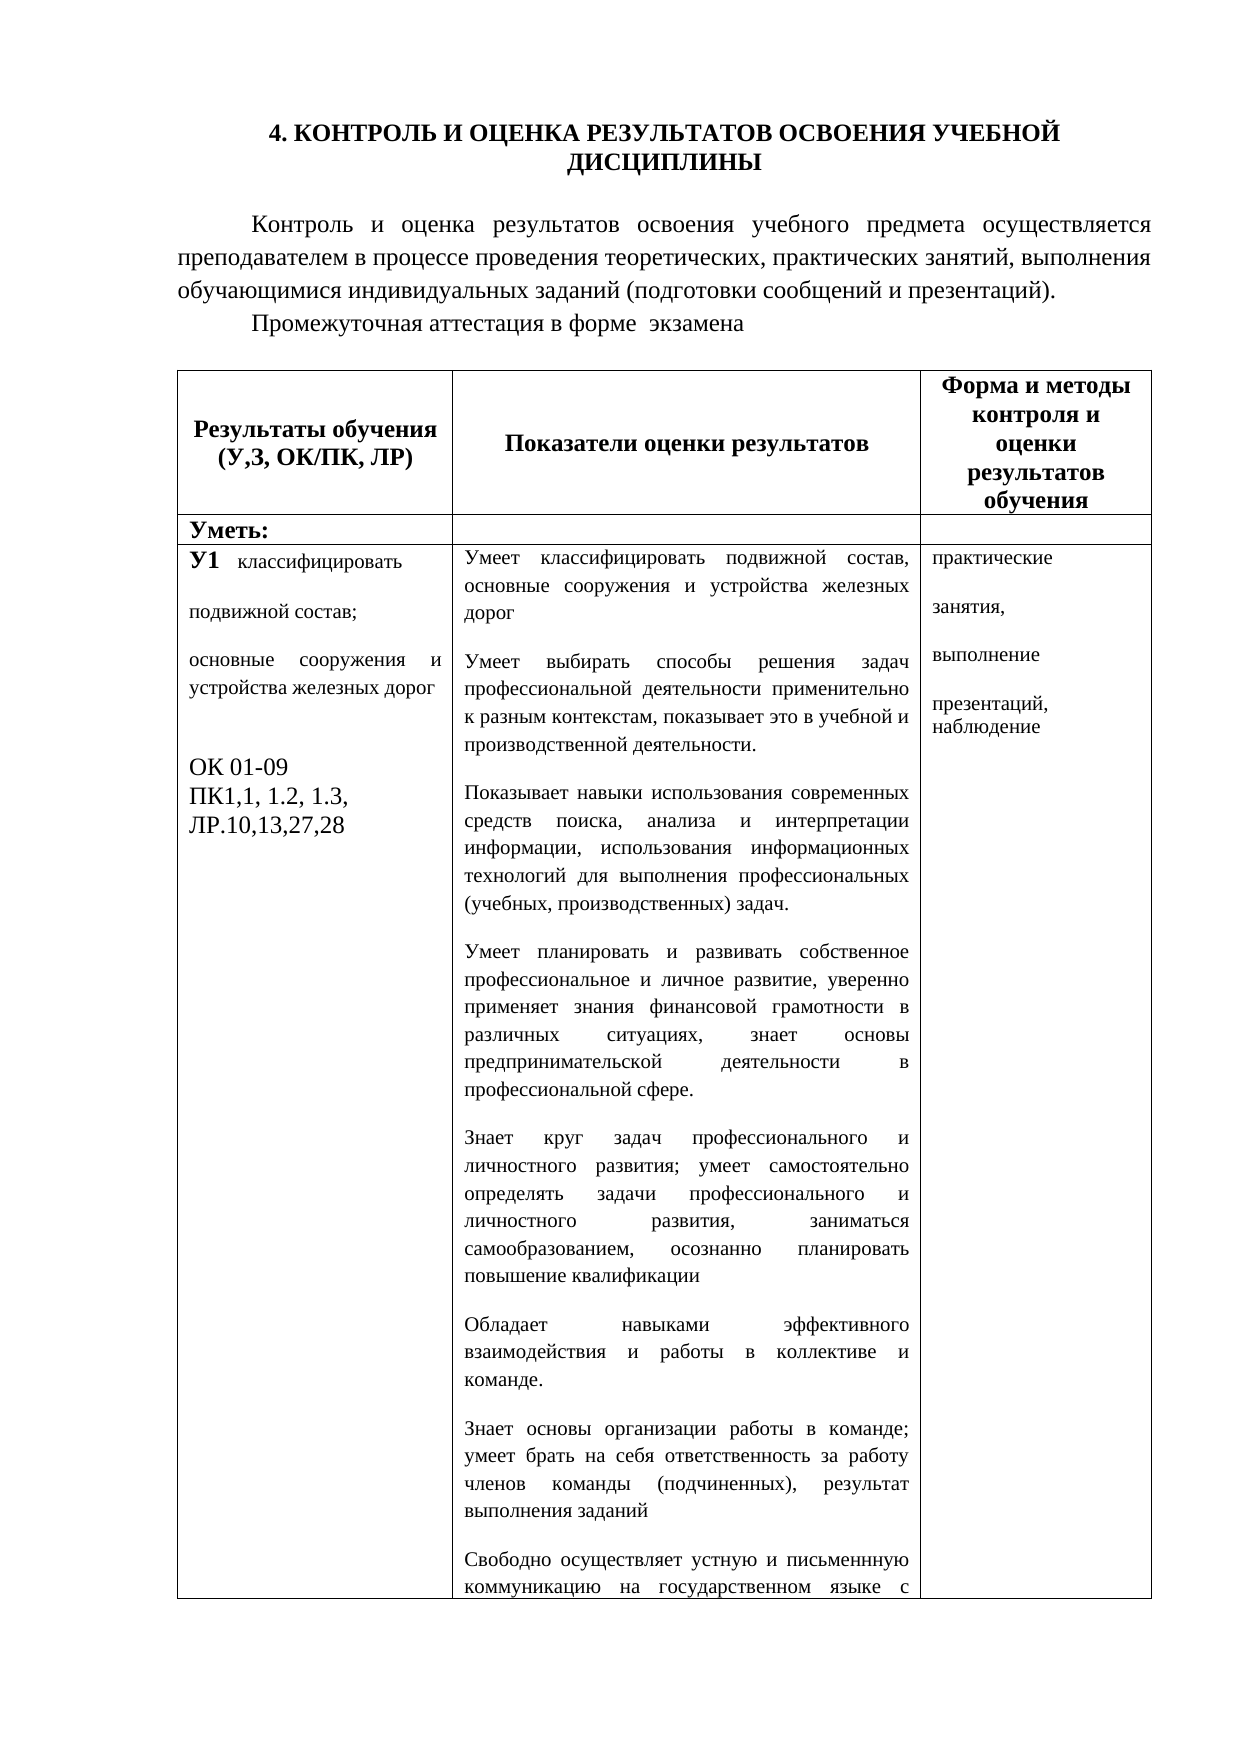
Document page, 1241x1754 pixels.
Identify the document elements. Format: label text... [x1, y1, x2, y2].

table_cell Уметь: [178, 515, 452, 544]
text 4. КОНТРОЛЬ И ОЦЕНКА РЕЗУЛЬТАТОВ ОСВОЕНИЯ УЧЕБНОЙ ДИСЦИПЛИНЫ [177, 118, 1152, 176]
text Промежуточная аттестация в форме экзамена [177, 308, 1152, 336]
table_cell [921, 545, 1151, 1598]
table_header Форма и методы контроля и оценки результатов обучения [921, 371, 1151, 514]
table_header Результаты обучения (У,З, ОК/ПК, ЛР) [178, 371, 452, 514]
table_cell [921, 515, 1151, 544]
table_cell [178, 545, 452, 1598]
table_cell [453, 515, 920, 544]
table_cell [453, 545, 920, 1598]
table_header Показатели оценки результатов [453, 371, 920, 514]
text Контроль и оценка результатов освоения учебного предмета осуществляется преподавателем в процессе проведения теоретических, практических занятий, выполнения обучающимися индивидуальных заданий (подготовки сообщений и презентаций). [177, 209, 1152, 303]
